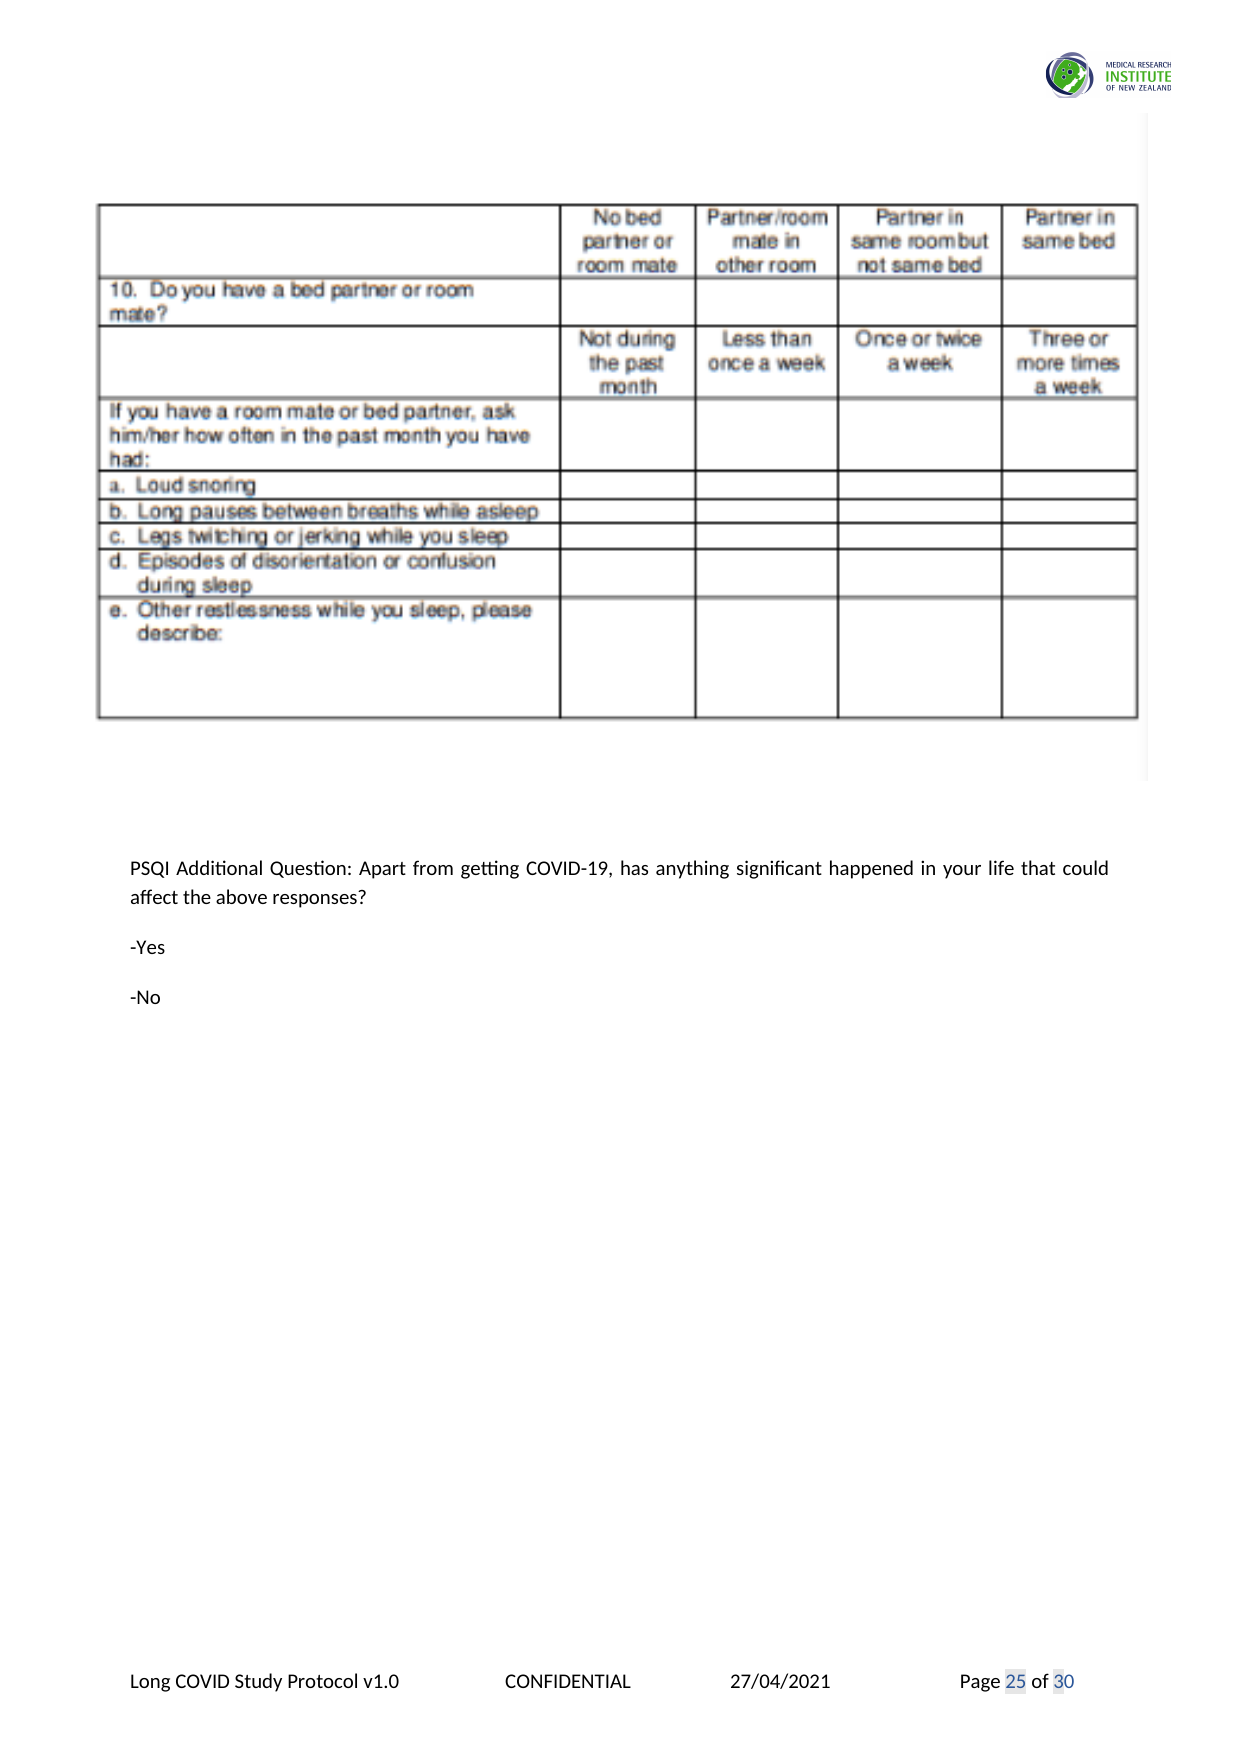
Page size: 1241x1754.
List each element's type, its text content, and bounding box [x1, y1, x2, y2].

picture [1045, 51, 1171, 98]
picture [48, 113, 1148, 781]
text -No [130, 984, 1110, 1010]
text -Yes [130, 934, 1110, 960]
text PSQI Additional Question: Apart from getting COVID-19, has anything significant happened in your life that could affect the above responses? [130, 855, 1110, 910]
